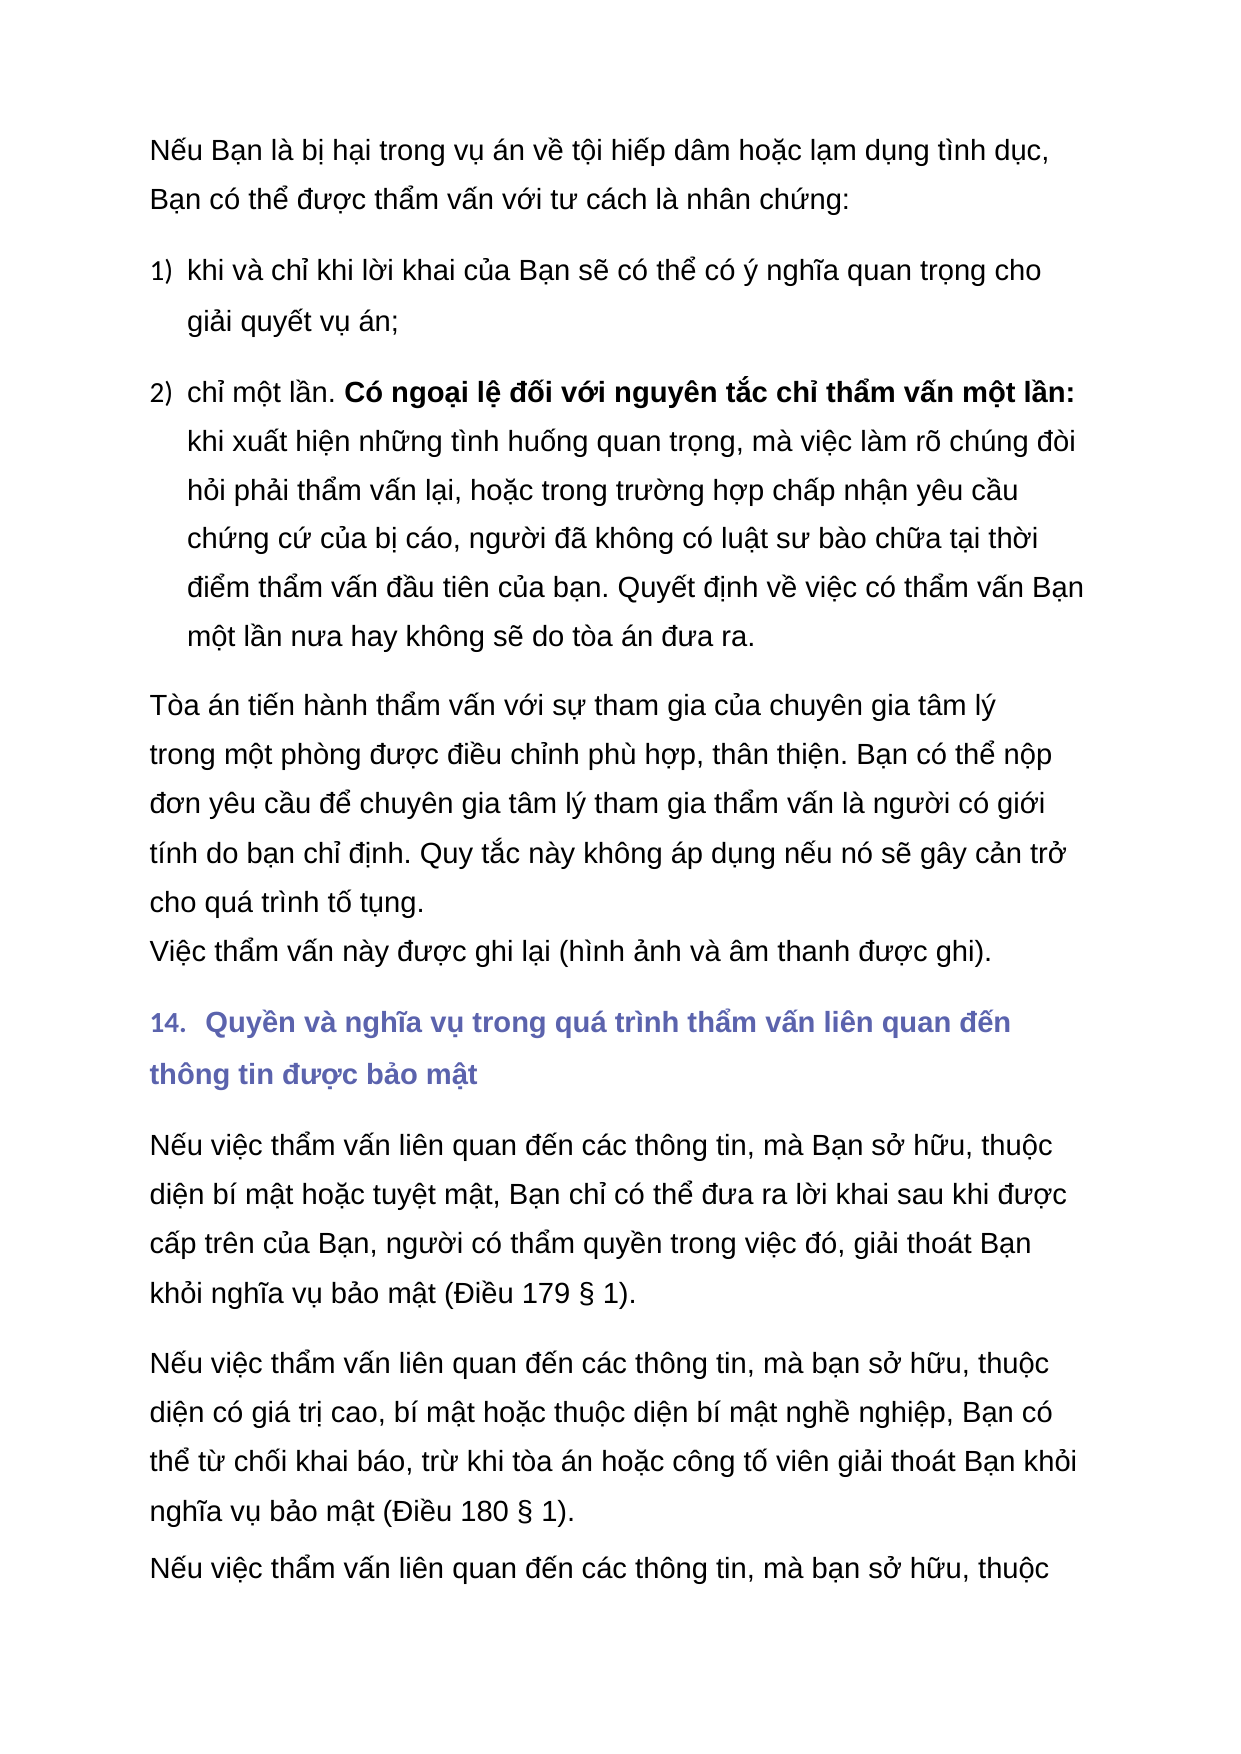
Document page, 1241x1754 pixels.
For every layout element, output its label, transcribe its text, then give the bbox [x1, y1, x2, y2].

text Nếu Bạn là bị hại trong vụ án về tội hiếp dâm hoặc lạm dụng tình dục, Bạn có thể được thẩm vấn với tư cách là nhân chứng: [149, 133, 1085, 216]
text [149, 1551, 1085, 1585]
text Tòa án tiến hành thẩm vấn với sự tham gia của chuyên gia tâm lý [149, 688, 1085, 721]
list chỉ một lần. Có ngoại lệ đối với nguyên tắc chỉ thẩm vấn một lần: khi xuất hiện những tình huống quan trọng, mà việc làm rõ chúng đòi hỏi phải thẩm vấn lại, hoặc trong trường hợp chấp nhận yêu cầu chứng cứ của bị cáo, người đã không có luật sư bào chữa tại thời điểm thẩm vấn đầu tiên của bạn. Quyết định về việc có thẩm vấn Bạn một lần nưa hay không sẽ do tòa án đưa ra. [149, 374, 1085, 652]
list Quyền và nghĩa vụ trong quá trình thẩm vấn liên quan đến thông tin được bảo mật [149, 1004, 1085, 1090]
text Nếu việc thẩm vấn liên quan đến các thông tin, mà Bạn sở hữu, thuộc diện bí mật hoặc tuyệt mật, Bạn chỉ có thể đưa ra lời khai sau khi được cấp trên của Bạn, người có thẩm quyền trong việc đó, giải thoát Bạn khỏi nghĩa vụ bảo mật (Điều 179 § 1). [149, 1128, 1085, 1309]
text Nếu việc thẩm vấn liên quan đến các thông tin, mà bạn sở hữu, thuộc diện có giá trị cao, bí mật hoặc thuộc diện bí mật nghề nghiệp, Bạn có thể từ chối khai báo, trừ khi tòa án hoặc công tố viên giải thoát Bạn khỏi nghĩa vụ bảo mật (Điều 180 § 1). [149, 1346, 1085, 1527]
list khi và chỉ khi lời khai của Bạn sẽ có thể có ý nghĩa quan trọng cho giải quyết vụ án; [149, 252, 1085, 337]
text trong một phòng được điều chỉnh phù hợp, thân thiện. Bạn có thể nộp đơn yêu cầu để chuyên gia tâm lý tham gia thẩm vấn là người có giới tính do bạn chỉ định. Quy tắc này không áp dụng nếu nó sẽ gây cản trở cho quá trình tố tụng. Việc thẩm vấn này được ghi lại (hình ảnh và âm thanh được ghi). [149, 737, 1085, 968]
